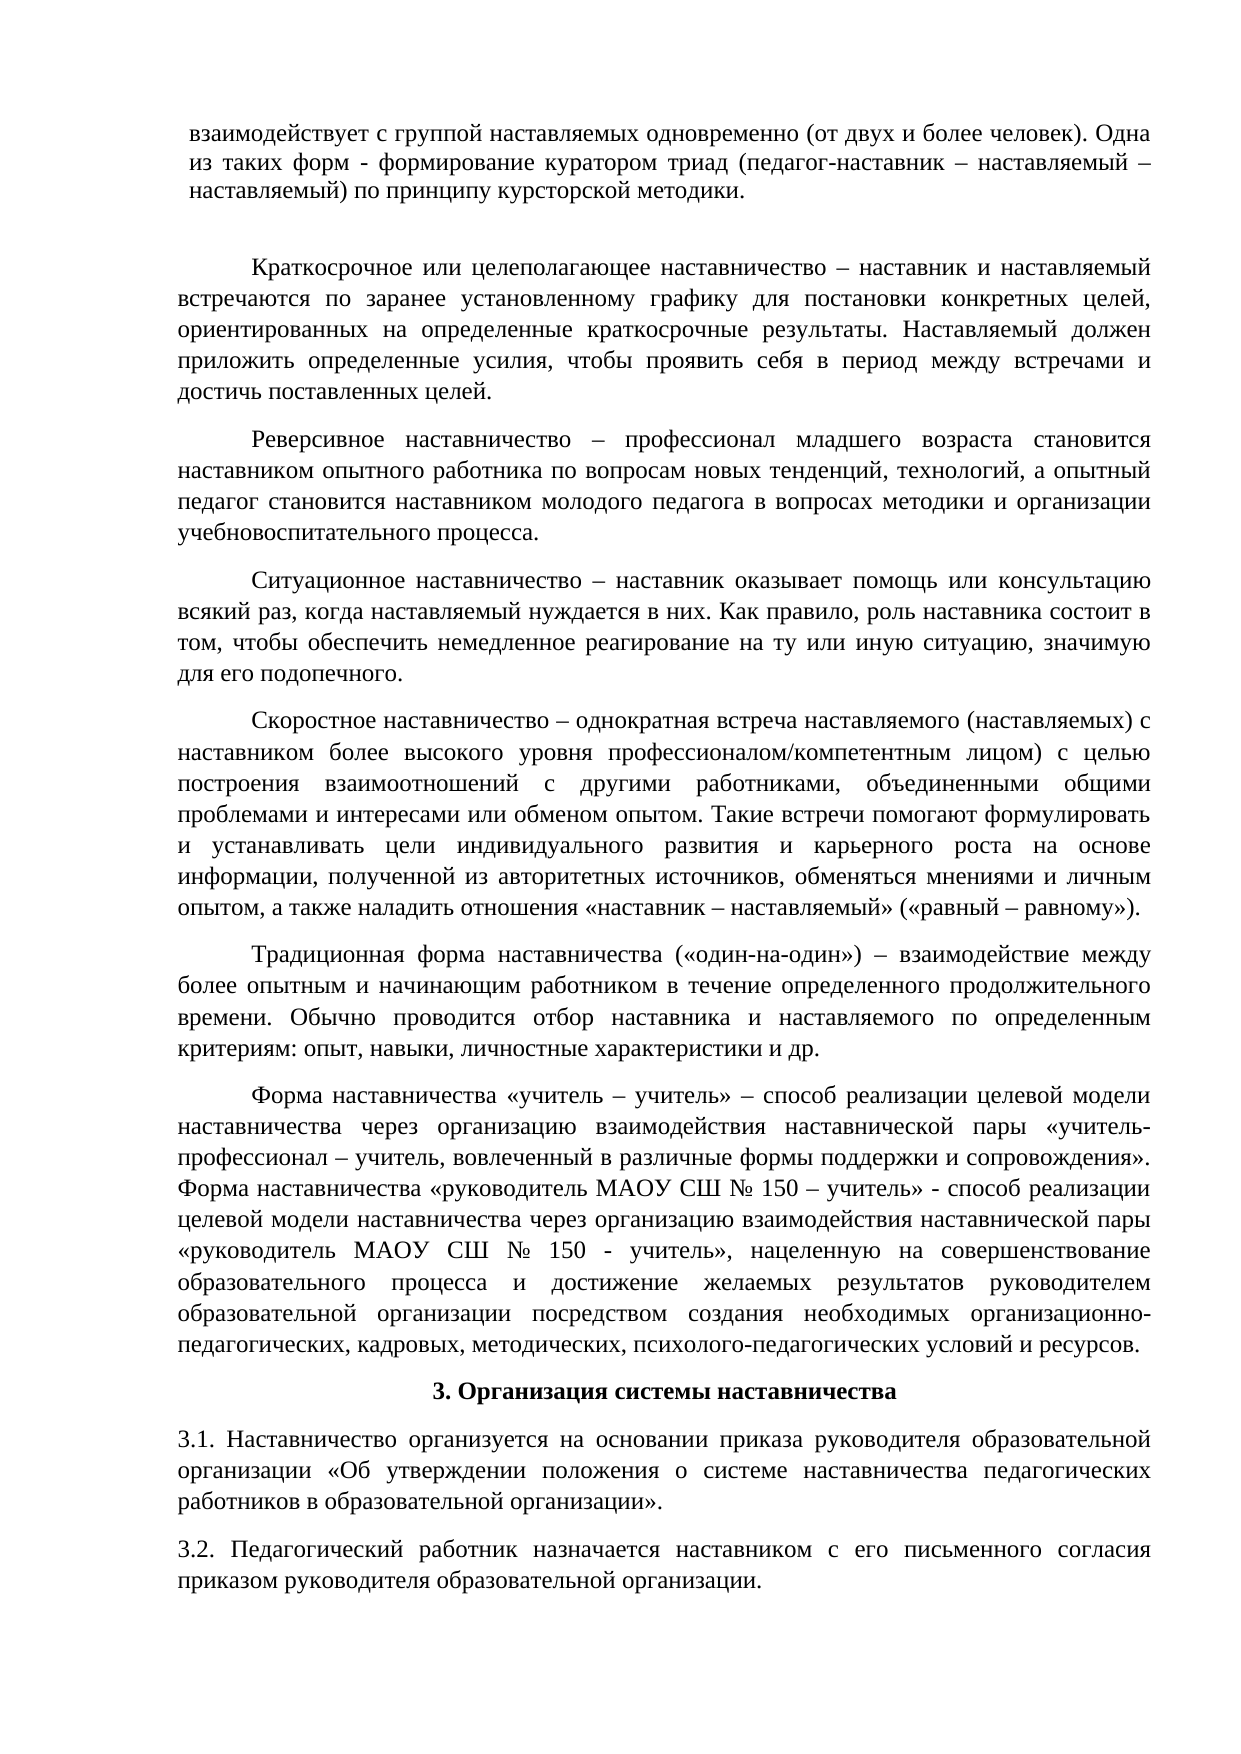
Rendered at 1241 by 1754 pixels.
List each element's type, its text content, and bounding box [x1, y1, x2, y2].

text Ситуационное наставничество – наставник оказывает помощь или консультацию всякий раз, когда наставляемый нуждается в них. Как правило, роль наставника состоит в том, чтобы обеспечить немедленное реагирование на ту или иную ситуацию, значимую для его подопечного. [177, 565, 1152, 687]
text Традиционная форма наставничества («один-на-один») – взаимодействие между более опытным и начинающим работником в течение определенного продолжительного времени. Обычно проводится отбор наставника и наставляемого по определенным критериям: опыт, навыки, личностные характеристики и др. [177, 939, 1152, 1061]
text Форма наставничества «учитель – учитель» – способ реализации целевой модели наставничества через организацию взаимодействия наставнической пары «учитель-профессионал – учитель, вовлеченный в различные формы поддержки и сопровождения». Форма наставничества «руководитель МАОУ СШ № 150 – учитель» - способ реализации целевой модели наставничества через организацию взаимодействия наставнической пары «руководитель МАОУ СШ № 150 - учитель», нацеленную на совершенствование образовательного процесса и достижение желаемых результатов руководителем образовательной организации посредством создания необходимых организационно-педагогических, кадровых, методических, психолого-педагогических условий и ресурсов. [177, 1080, 1152, 1357]
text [189, 118, 1152, 204]
text 3. Организация системы наставничества [177, 1376, 1152, 1405]
text Скоростное наставничество – однократная встреча наставляемого (наставляемых) с наставником более высокого уровня профессионалом/компетентным лицом) с целью построения взаимоотношений с другими работниками, объединенными общими проблемами и интересами или обменом опытом. Такие встречи помогают формулировать и устанавливать цели индивидуального развития и карьерного роста на основе информации, полученной из авторитетных источников, обменяться мнениями и личным опытом, а также наладить отношения «наставник – наставляемый» («равный – равному»). [177, 706, 1152, 921]
text Краткосрочное или целеполагающее наставничество – наставник и наставляемый встречаются по заранее установленному графику для постановки конкретных целей, ориентированных на определенные краткосрочные результаты. Наставляемый должен приложить определенные усилия, чтобы проявить себя в период между встречами и достичь поставленных целей. [177, 252, 1152, 405]
text 3.2. Педагогический работник назначается наставником с его письменного согласия приказом руководителя образовательной организации. [177, 1534, 1152, 1594]
text 3.1. Наставничество организуется на основании приказа руководителя образовательной организации «Об утверждении положения о системе наставничества педагогических работников в образовательной организации». [177, 1424, 1152, 1515]
text Реверсивное наставничество – профессионал младшего возраста становится наставником опытного работника по вопросам новых тенденций, технологий, а опытный педагог становится наставником молодого педагога в вопросах методики и организации учебновоспитательного процесса. [177, 424, 1152, 546]
